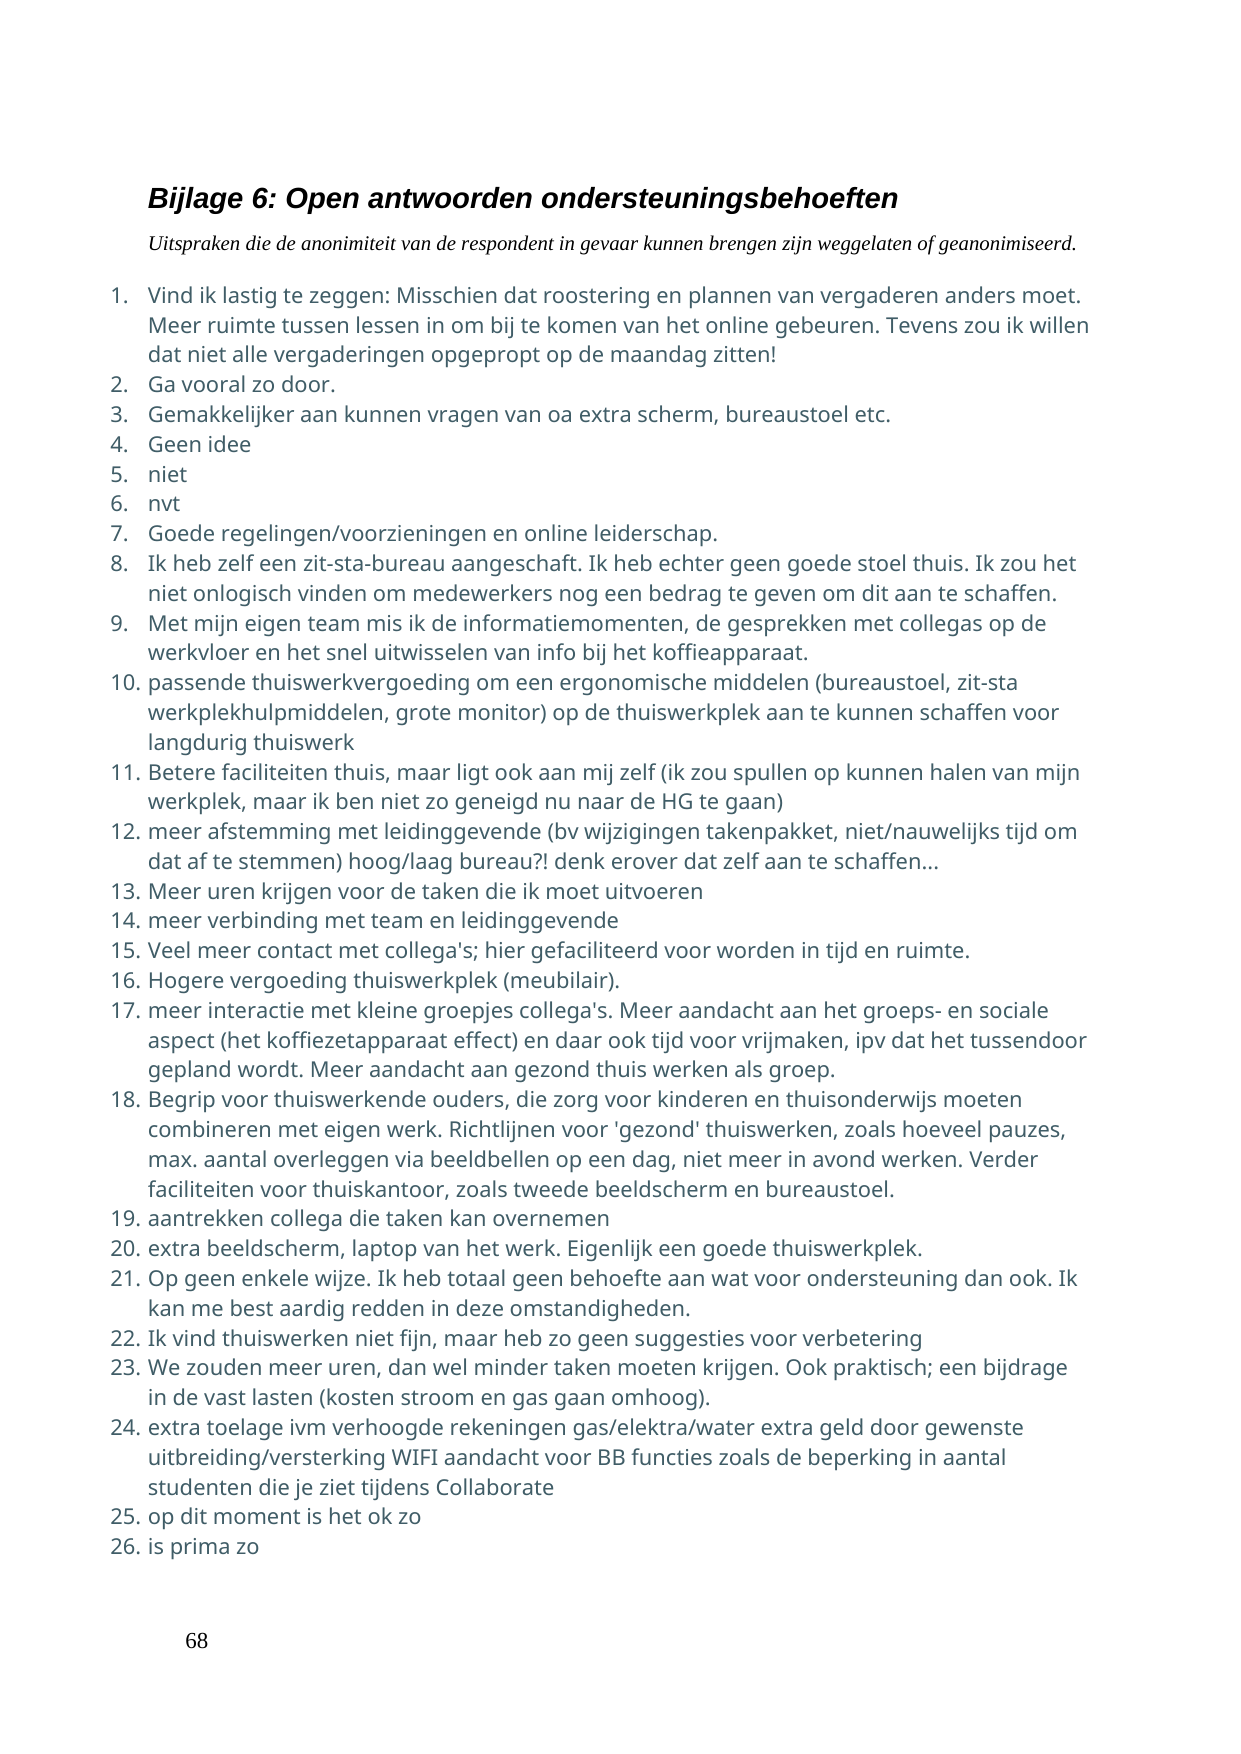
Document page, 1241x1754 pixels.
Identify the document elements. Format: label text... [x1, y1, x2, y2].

list We zouden meer uren, dan wel minder taken moeten krijgen. Ook praktisch; een bijdrage in de vast lasten (kosten stroom en gas gaan omhoog). [110, 1352, 1093, 1412]
list Meer uren krijgen voor de taken die ik moet uitvoeren [110, 876, 1093, 905]
list nvt [110, 488, 1093, 518]
list Veel meer contact met collega's; hier gefaciliteerd voor worden in tijd en ruimte. [110, 935, 1093, 965]
list extra toelage ivm verhoogde rekeningen gas/elektra/water extra geld door gewenste uitbreiding/versterking WIFI aandacht voor BB functies zoals de beperking in aantal studenten die je ziet tijdens Collaborate [110, 1412, 1093, 1501]
list Op geen enkele wijze. Ik heb totaal geen behoefte aan wat voor ondersteuning dan ook. Ik kan me best aardig redden in deze omstandigheden. [110, 1263, 1093, 1322]
list meer verbinding met team en leidinggevende [110, 905, 1093, 935]
list Ik vind thuiswerken niet fijn, maar heb zo geen suggesties voor verbetering [110, 1322, 1093, 1352]
list is prima zo [110, 1531, 1093, 1561]
text Uitspraken die de anonimiteit van de respondent in gevaar kunnen brengen zijn weggelaten of geanonimiseerd. [148, 231, 1093, 255]
list Vind ik lastig te zeggen: Misschien dat roostering en plannen van vergaderen anders moet. Meer ruimte tussen lessen in om bij te komen van het online gebeuren. Tevens zou ik willen dat niet alle vergaderingen opgepropt op de maandag zitten! [110, 280, 1093, 369]
list Gemakkelijker aan kunnen vragen van oa extra scherm, bureaustoel etc. [110, 399, 1093, 429]
list Hogere vergoeding thuiswerkplek (meubilair). [110, 965, 1093, 995]
list op dit moment is het ok zo [110, 1501, 1093, 1531]
list Met mijn eigen team mis ik de informatiemomenten, de gesprekken met collegas op de werkvloer en het snel uitwisselen van info bij het koffieapparaat. [110, 607, 1093, 667]
list Geen idee [110, 429, 1093, 458]
subtitle Bijlage 6: Open antwoorden ondersteuningsbehoeften [148, 181, 1093, 214]
list extra beeldscherm, laptop van het werk. Eigenlijk een goede thuiswerkplek. [110, 1233, 1093, 1263]
list Betere faciliteiten thuis, maar ligt ook aan mij zelf (ik zou spullen op kunnen halen van mijn werkplek, maar ik ben niet zo geneigd nu naar de HG te gaan) [110, 756, 1093, 816]
list meer afstemming met leidinggevende (bv wijzigingen takenpakket, niet/nauwelijks tijd om dat af te stemmen) hoog/laag bureau?! denk erover dat zelf aan te schaffen... [110, 816, 1093, 876]
list aantrekken collega die taken kan overnemen [110, 1203, 1093, 1233]
list Ga vooral zo door. [110, 369, 1093, 399]
list Goede regelingen/voorzieningen en online leiderschap. [110, 518, 1093, 548]
list Begrip voor thuiswerkende ouders, die zorg voor kinderen en thuisonderwijs moeten combineren met eigen werk. Richtlijnen voor 'gezond' thuiswerken, zoals hoeveel pauzes, max. aantal overleggen via beeldbellen op een dag, niet meer in avond werken. Verder faciliteiten voor thuiskantoor, zoals tweede beeldscherm en bureaustoel. [110, 1084, 1093, 1203]
list niet [110, 458, 1093, 488]
list Ik heb zelf een zit-sta-bureau aangeschaft. Ik heb echter geen goede stoel thuis. Ik zou het niet onlogisch vinden om medewerkers nog een bedrag te geven om dit aan te schaffen. [110, 548, 1093, 607]
list meer interactie met kleine groepjes collega's. Meer aandacht aan het groeps- en sociale aspect (het koffiezetapparaat effect) en daar ook tijd voor vrijmaken, ipv dat het tussendoor gepland wordt. Meer aandacht aan gezond thuis werken als groep. [110, 995, 1093, 1084]
list passende thuiswerkvergoeding om een ergonomische middelen (bureaustoel, zit-sta werkplekhulpmiddelen, grote monitor) op de thuiswerkplek aan te kunnen schaffen voor langdurig thuiswerk [110, 667, 1093, 756]
